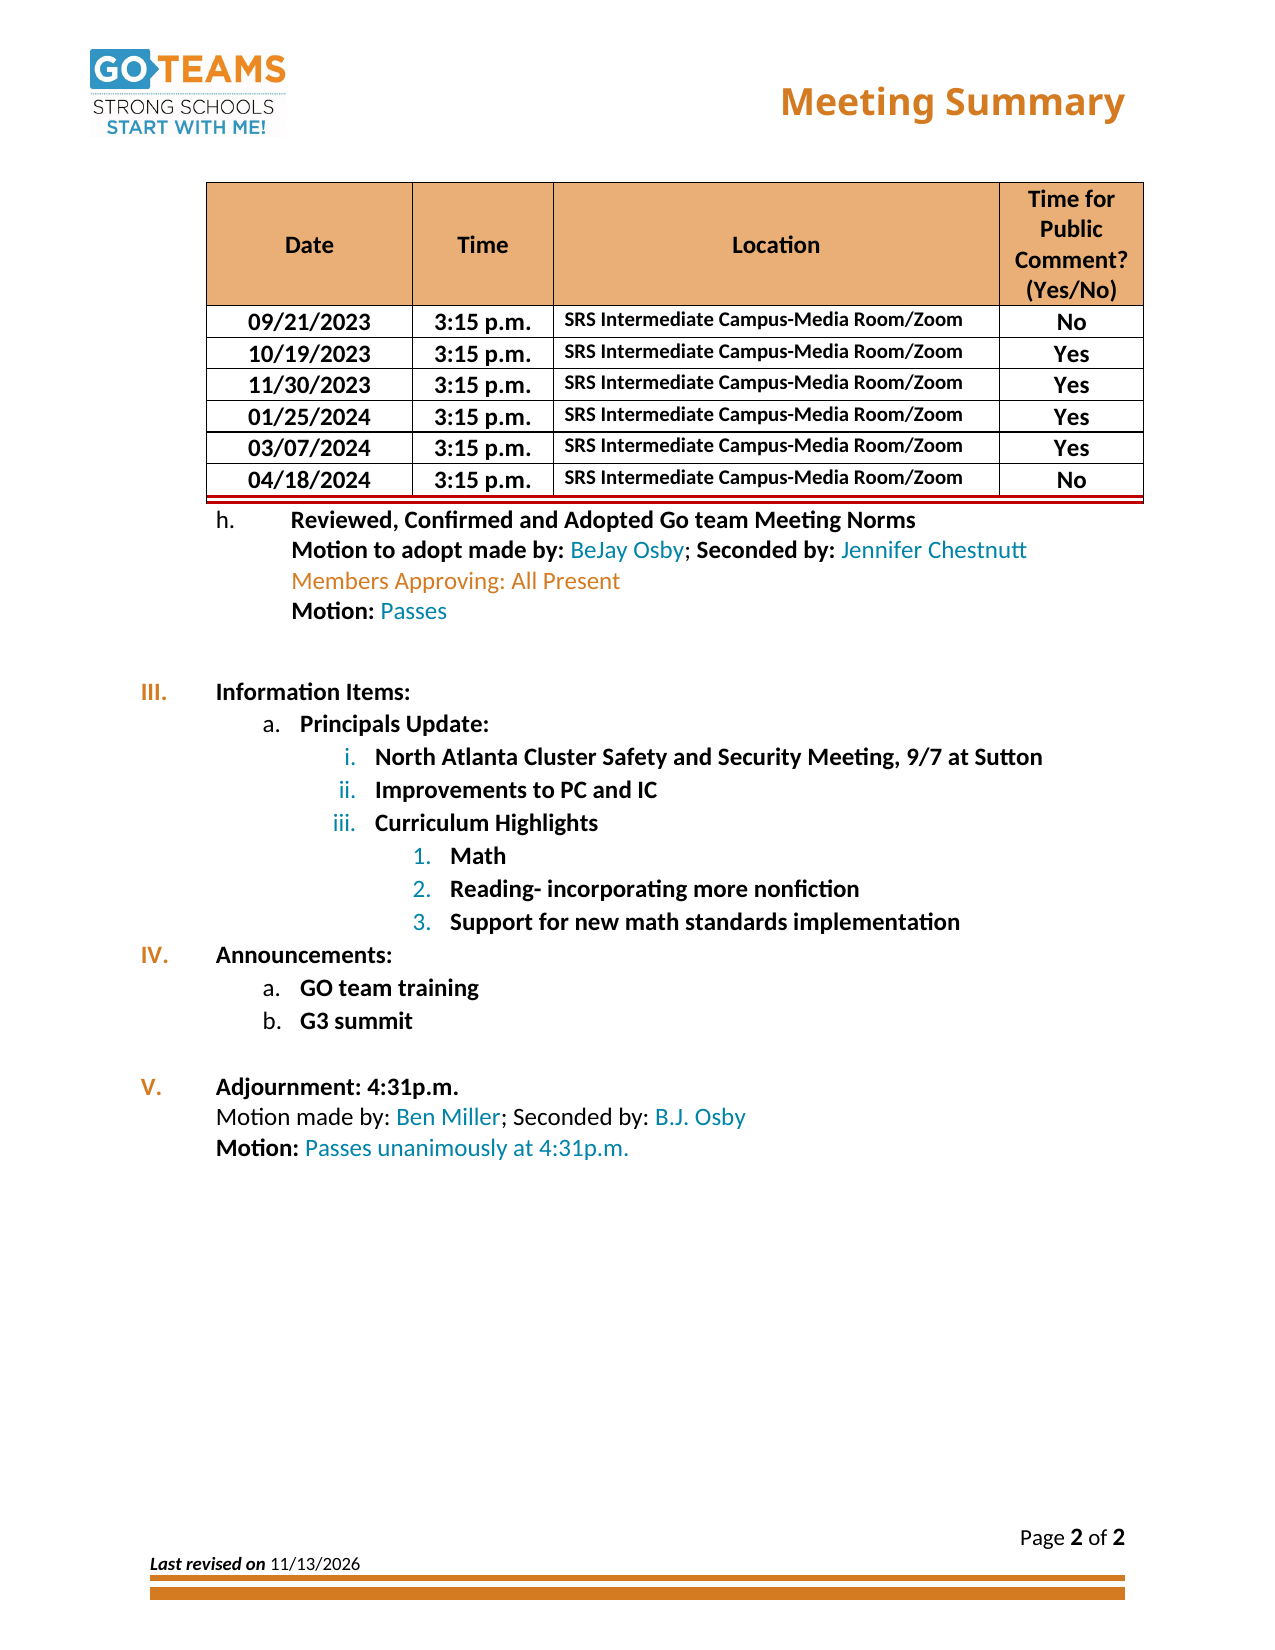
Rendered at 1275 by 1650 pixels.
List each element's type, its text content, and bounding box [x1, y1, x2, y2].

table_cell 09/21/2023 [207, 306, 412, 337]
table_cell 01/25/2024 [207, 401, 412, 431]
table_cell 3:15 p.m. [413, 306, 553, 337]
table_cell No [1000, 464, 1143, 494]
list Math [412, 840, 1125, 871]
table_cell SRS Intermediate Campus-Media Room/Zoom [554, 401, 999, 431]
list Adjournment: 4:31p.m. [141, 1071, 1125, 1101]
table_cell 3:15 p.m. [413, 369, 553, 400]
table_cell 03/07/2024 [207, 433, 412, 463]
text Motion: Passes unanimously at 4:31p.m. [187, 1132, 1125, 1162]
table_cell 11/30/2023 [207, 369, 412, 400]
table_cell Yes [1000, 369, 1143, 400]
table_cell No [1000, 306, 1143, 337]
list Information Items: [141, 676, 1125, 706]
text Motion to adopt made by: BeJay Osby; Seconded by: Jennifer Chestnutt [291, 534, 1125, 565]
list GO team training [262, 972, 1125, 1002]
table_cell SRS Intermediate Campus-Media Room/Zoom [554, 433, 999, 463]
table_cell 3:15 p.m. [413, 433, 553, 463]
table_header Location [554, 183, 999, 305]
table_cell 04/18/2024 [207, 464, 412, 494]
text Members Approving: All Present [291, 565, 1125, 596]
list G3 summit [262, 1005, 1125, 1035]
table_cell 3:15 p.m. [413, 338, 553, 368]
list Support for new math standards implementation [412, 906, 1125, 937]
table_cell 10/19/2023 [207, 338, 412, 368]
text Motion made by: Ben Miller; Seconded by: B.J. Osby [187, 1101, 1125, 1132]
table_cell SRS Intermediate Campus-Media Room/Zoom [554, 369, 999, 400]
table_cell 3:15 p.m. [413, 401, 553, 431]
list Reading- incorporating more nonfiction [412, 873, 1125, 904]
table_cell SRS Intermediate Campus-Media Room/Zoom [554, 338, 999, 368]
table_header Time [413, 183, 553, 305]
table_header Date [207, 183, 412, 305]
text Motion: Passes [291, 596, 1125, 626]
table_cell Yes [1000, 401, 1143, 431]
list Improvements to PC and IC [356, 774, 1125, 805]
table_cell Yes [1000, 433, 1143, 463]
list Announcements: [141, 939, 1125, 969]
picture [90, 49, 287, 137]
table_header Time for Public Comment? (Yes/No) [1000, 183, 1143, 305]
list Principals Update: [262, 708, 1125, 739]
table_cell SRS Intermediate Campus-Media Room/Zoom [554, 464, 999, 494]
table_cell 3:15 p.m. [413, 464, 553, 494]
list North Atlanta Cluster Safety and Security Meeting, 9/7 at Sutton [356, 741, 1125, 772]
list Reviewed, Confirmed and Adopted Go team Meeting Norms [216, 504, 1125, 534]
list Curriculum Highlights [356, 807, 1125, 838]
table_cell Yes [1000, 338, 1143, 368]
table_cell SRS Intermediate Campus-Media Room/Zoom [554, 306, 999, 337]
